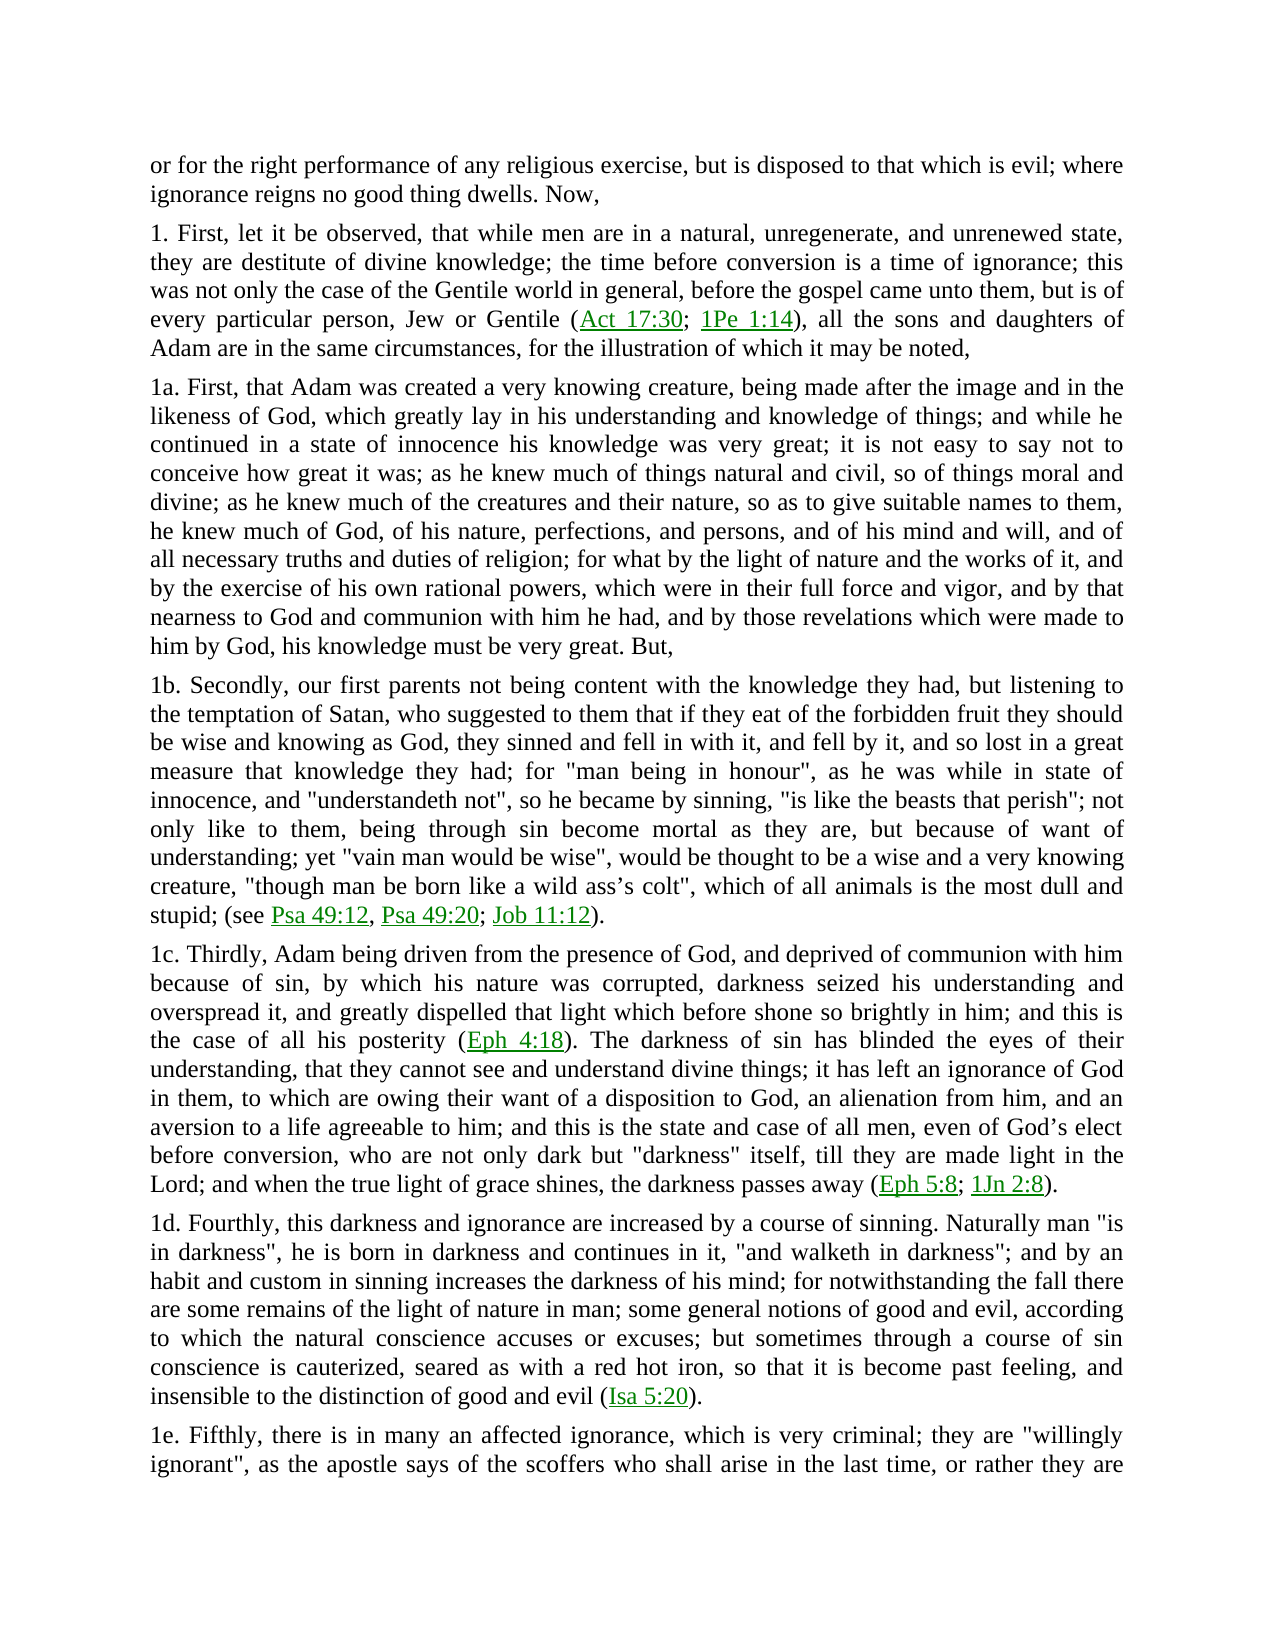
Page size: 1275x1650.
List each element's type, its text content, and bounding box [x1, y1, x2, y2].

text 1b. Secondly, our first parents not being content with the knowledge they had, but listening to the temptation of Satan, who suggested to them that if they eat of the forbidden fruit they should be wise and knowing as God, they sinned and fell in with it, and fell by it, and so lost in a great measure that knowledge they had; for "man being in honour", as he was while in state of innocence, and "understandeth not", so he became by sinning, "is like the beasts that perish"; not only like to them, being through sin become mortal as they are, but because of want of understanding; yet "vain man would be wise", would be thought to be a wise and a very knowing creature, "though man be born like a wild ass’s colt", which of all animals is the most dull and stupid; (see Psa 49:12, Psa 49:20; Job 11:12). [150, 670, 1125, 929]
text 1a. First, that Adam was created a very knowing creature, being made after the image and in the likeness of God, which greatly lay in his understanding and knowledge of things; and while he continued in a state of innocence his knowledge was very great; it is not easy to say not to conceive how great it was; as he knew much of things natural and civil, so of things moral and divine; as he knew much of the creatures and their nature, so as to give suitable names to them, he knew much of God, of his nature, perfections, and persons, and of his mind and will, and of all necessary truths and duties of religion; for what by the light of nature and the works of it, and by the exercise of his own rational powers, which were in their full force and vigor, and by that nearness to God and communion with him he had, and by those revelations which were made to him by God, his knowledge must be very great. But, [150, 372, 1125, 659]
text 1. First, let it be observed, that while men are in a natural, unregenerate, and unrenewed state, they are destitute of divine knowledge; the time before conversion is a time of ignorance; this was not only the case of the Gentile world in general, before the gospel came unto them, but is of every particular person, Jew or Gentile (Act 17:30; 1Pe 1:14), all the sons and daughters of Adam are in the same circumstances, for the illustration of which it may be noted, [150, 218, 1125, 362]
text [150, 150, 1125, 207]
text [150, 1420, 1125, 1477]
text 1c. Thirdly, Adam being driven from the presence of God, and deprived of communion with him because of sin, by which his nature was corrupted, darkness seized his understanding and overspread it, and greatly dispelled that light which before shone so brightly in him; and this is the case of all his posterity (Eph 4:18). The darkness of sin has blinded the eyes of their understanding, that they cannot see and understand divine things; it has left an ignorance of God in them, to which are owing their want of a disposition to God, an alienation from him, and an aversion to a life agreeable to him; and this is the state and case of all men, even of God’s elect before conversion, who are not only dark but "darkness" itself, till they are made light in the Lord; and when the true light of grace shines, the darkness passes away (Eph 5:8; 1Jn 2:8). [150, 939, 1125, 1198]
text 1d. Fourthly, this darkness and ignorance are increased by a course of sinning. Naturally man "is in darkness", he is born in darkness and continues in it, "and walketh in darkness"; and by an habit and custom in sinning increases the darkness of his mind; for notwithstanding the fall there are some remains of the light of nature in man; some general notions of good and evil, according to which the natural conscience accuses or excuses; but sometimes through a course of sin conscience is cauterized, seared as with a red hot iron, so that it is become past feeling, and insensible to the distinction of good and evil (Isa 5:20). [150, 1208, 1125, 1409]
